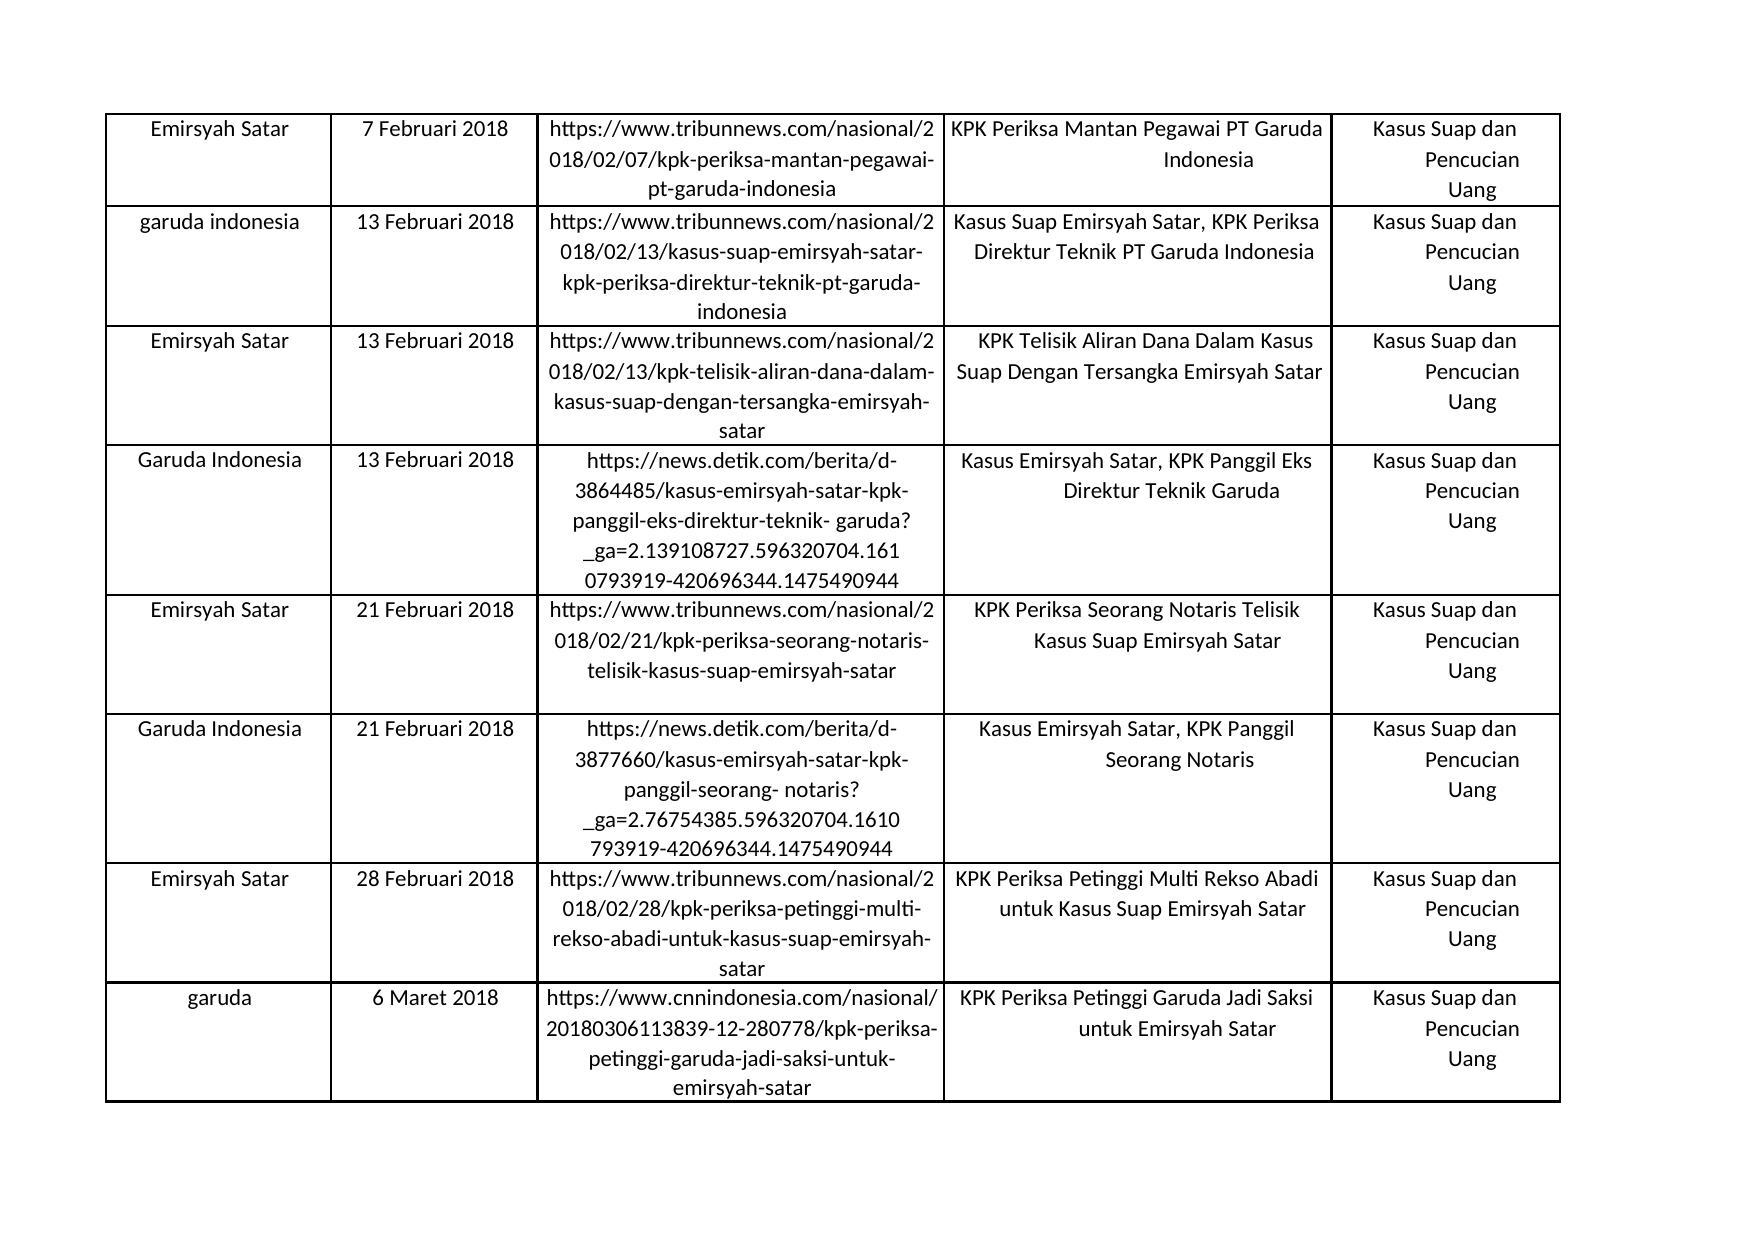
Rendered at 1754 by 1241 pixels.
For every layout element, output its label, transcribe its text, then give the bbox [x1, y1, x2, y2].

table_cell Kasus Suap dan Pencucian Uang [1333, 327, 1559, 444]
table_cell 6 Maret 2018 [332, 984, 536, 1100]
table_cell Emirsyah Satar [107, 327, 330, 444]
table_cell 21 Februari 2018 [332, 596, 536, 712]
table_header 7 Februari 2018 [332, 115, 536, 205]
table_cell Garuda Indonesia [107, 446, 330, 593]
table_cell KPK Periksa Petinggi Multi Rekso Abadi untuk Kasus Suap Emirsyah Satar [945, 864, 1330, 981]
table_cell Kasus Suap dan Pencucian Uang [1333, 715, 1559, 862]
table_cell Kasus Suap dan Pencucian Uang [1333, 207, 1559, 324]
table_header Emirsyah Satar [107, 115, 330, 205]
table_cell https://news.detik.com/berita/d- 3877660/kasus-emirsyah-satar-kpk- panggil-seorang- notaris?_ga=2.76754385.596320704.1610 793919-420696344.1475490944 [539, 715, 943, 862]
table_cell 13 Februari 2018 [332, 207, 536, 324]
table_cell Kasus Suap dan Pencucian Uang [1333, 984, 1559, 1100]
table_cell Emirsyah Satar [107, 864, 330, 981]
table_cell garuda [107, 984, 330, 1100]
table_cell Kasus Emirsyah Satar, KPK Panggil Seorang Notaris [945, 715, 1330, 862]
table_cell Kasus Suap dan Pencucian Uang [1333, 596, 1559, 712]
table_cell 21 Februari 2018 [332, 715, 536, 862]
table_cell KPK Periksa Petinggi Garuda Jadi Saksi untuk Emirsyah Satar [945, 984, 1330, 1100]
table_cell 13 Februari 2018 [332, 446, 536, 593]
table_cell 28 Februari 2018 [332, 864, 536, 981]
table_cell https://www.tribunnews.com/nasional/2 018/02/13/kpk-telisik-aliran-dana-dalam- kasus-suap-dengan-tersangka-emirsyah- satar [539, 327, 943, 444]
table_cell Kasus Suap dan Pencucian Uang [1333, 446, 1559, 593]
table_cell https://news.detik.com/berita/d- 3864485/kasus-emirsyah-satar-kpk- panggil-eks-direktur-teknik- garuda?_ga=2.139108727.596320704.161 0793919-420696344.1475490944 [539, 446, 943, 593]
table_cell https://www.tribunnews.com/nasional/2 018/02/13/kasus-suap-emirsyah-satar- kpk-periksa-direktur-teknik-pt-garuda- indonesia [539, 207, 943, 324]
table_cell https://www.cnnindonesia.com/nasional/ 20180306113839-12-280778/kpk-periksa- petinggi-garuda-jadi-saksi-untuk- emirsyah-satar [539, 984, 943, 1100]
table_header https://www.tribunnews.com/nasional/2 018/02/07/kpk-periksa-mantan-pegawai- pt-garuda-indonesia [539, 115, 943, 205]
table_cell garuda indonesia [107, 207, 330, 324]
table_cell https://www.tribunnews.com/nasional/2 018/02/28/kpk-periksa-petinggi-multi- rekso-abadi-untuk-kasus-suap-emirsyah- satar [539, 864, 943, 981]
table_cell 13 Februari 2018 [332, 327, 536, 444]
table_cell Kasus Suap Emirsyah Satar, KPK Periksa Direktur Teknik PT Garuda Indonesia [945, 207, 1330, 324]
table_cell Emirsyah Satar [107, 596, 330, 712]
table_header Kasus Suap dan Pencucian Uang [1333, 115, 1559, 205]
table_cell Kasus Suap dan Pencucian Uang [1333, 864, 1559, 981]
table_header KPK Periksa Mantan Pegawai PT Garuda Indonesia [945, 115, 1330, 205]
table_cell Garuda Indonesia [107, 715, 330, 862]
table_cell https://www.tribunnews.com/nasional/2 018/02/21/kpk-periksa-seorang-notaris- telisik-kasus-suap-emirsyah-satar [539, 596, 943, 712]
table_cell Kasus Emirsyah Satar, KPK Panggil Eks Direktur Teknik Garuda [945, 446, 1330, 593]
table_cell KPK Periksa Seorang Notaris Telisik Kasus Suap Emirsyah Satar [945, 596, 1330, 712]
table_cell KPK Telisik Aliran Dana Dalam Kasus Suap Dengan Tersangka Emirsyah Satar [945, 327, 1330, 444]
